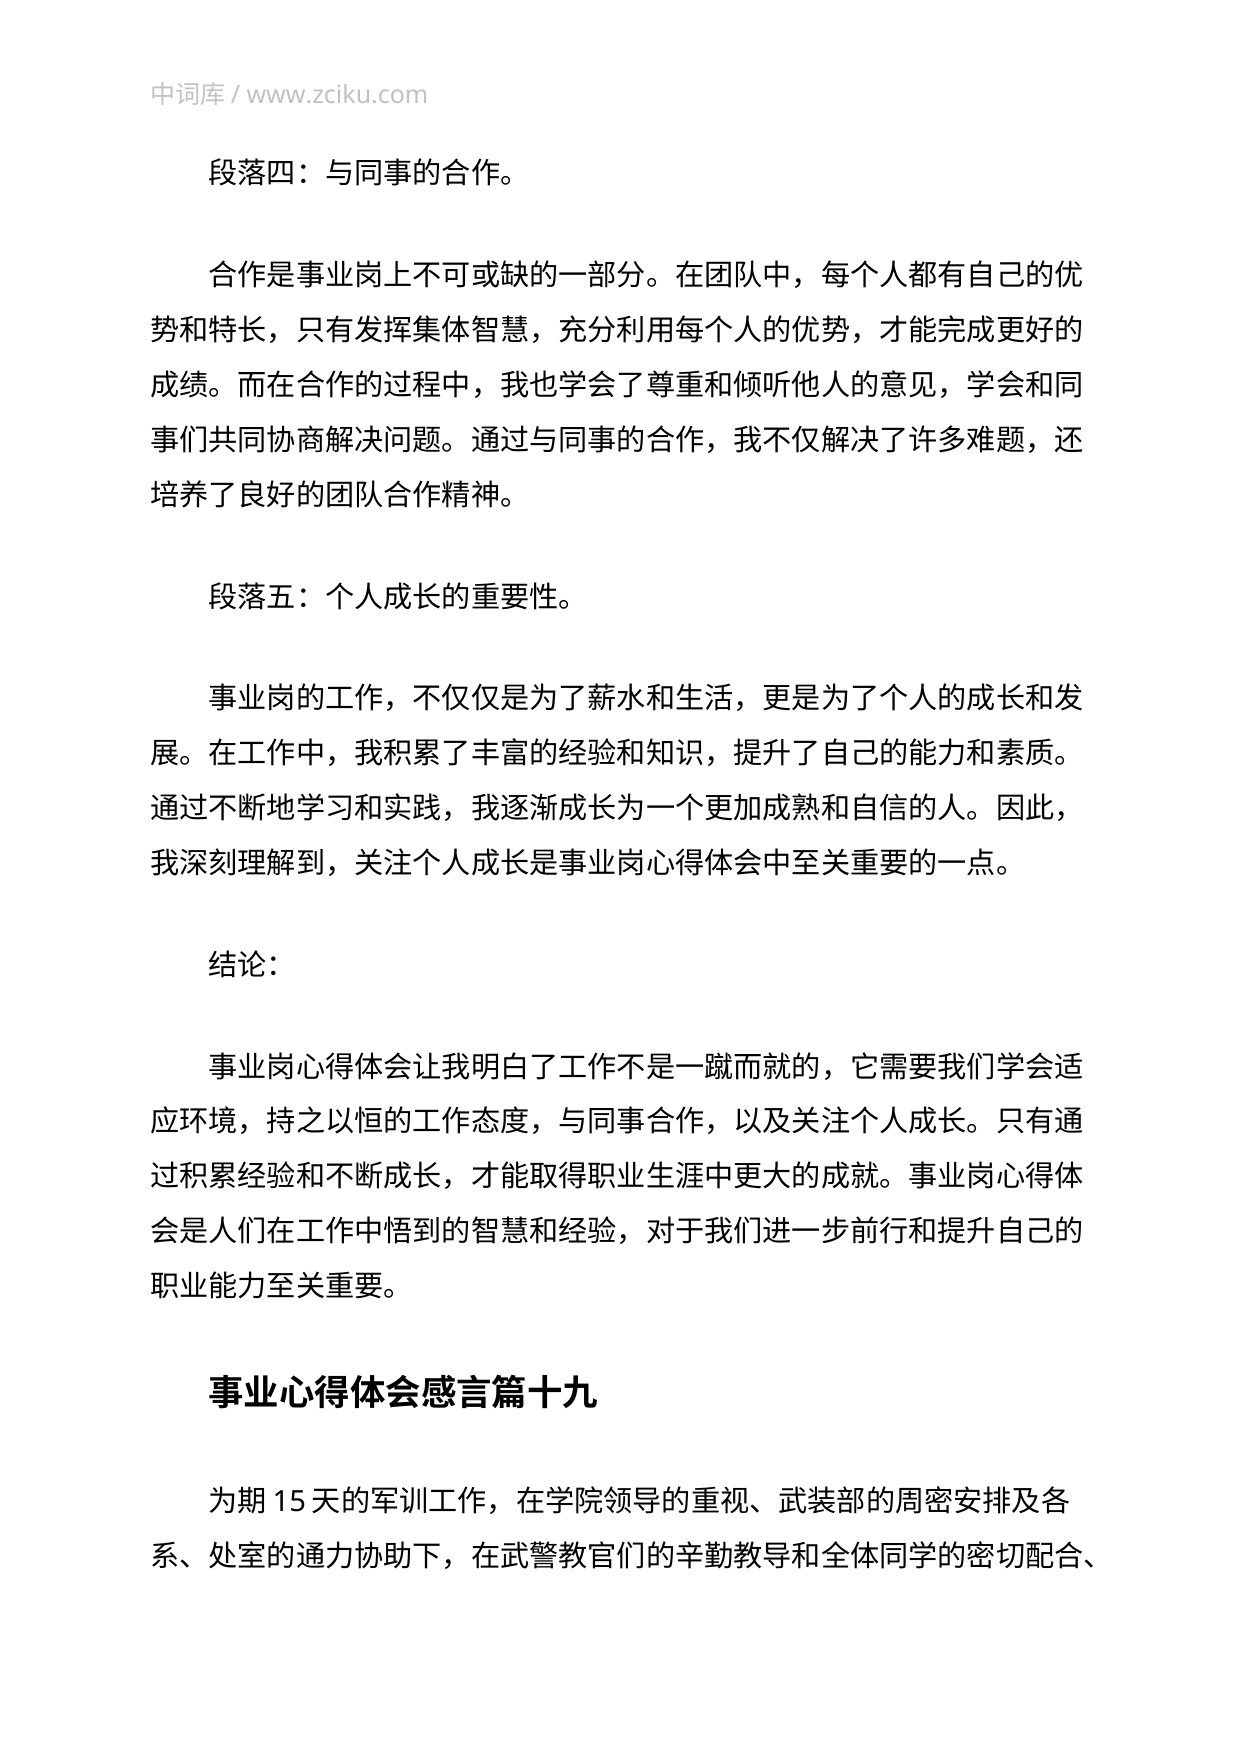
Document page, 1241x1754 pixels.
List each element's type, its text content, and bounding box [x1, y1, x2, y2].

text 事业岗的工作，不仅仅是为了薪水和生活，更是为了个人的成长和发展。在工作中，我积累了丰富的经验和知识，提升了自己的能力和素质。通过不断地学习和实践，我逐渐成长为一个更加成熟和自信的人。因此，我深刻理解到，关注个人成长是事业岗心得体会中至关重要的一点。 [150, 675, 1090, 882]
text 事业岗心得体会让我明白了工作不是一蹴而就的，它需要我们学会适应环境，持之以恒的工作态度，与同事合作，以及关注个人成长。只有通过积累经验和不断成长，才能取得职业生涯中更大的成就。事业岗心得体会是人们在工作中悟到的智慧和经验，对于我们进一步前行和提升自己的职业能力至关重要。 [150, 1043, 1090, 1305]
text 合作是事业岗上不可或缺的一部分。在团队中，每个人都有自己的优势和特长，只有发挥集体智慧，充分利用每个人的优势，才能完成更好的成绩。而在合作的过程中，我也学会了尊重和倾听他人的意见，学会和同事们共同协商解决问题。通过与同事的合作，我不仅解决了许多难题，还培养了良好的团队合作精神。 [150, 252, 1090, 514]
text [150, 1478, 1090, 1575]
text 段落五：个人成长的重要性。 [150, 573, 1090, 615]
text 结论： [150, 941, 1090, 984]
text 事业心得体会感言篇十九 [150, 1364, 1090, 1416]
text 段落四：与同事的合作。 [150, 150, 1090, 192]
